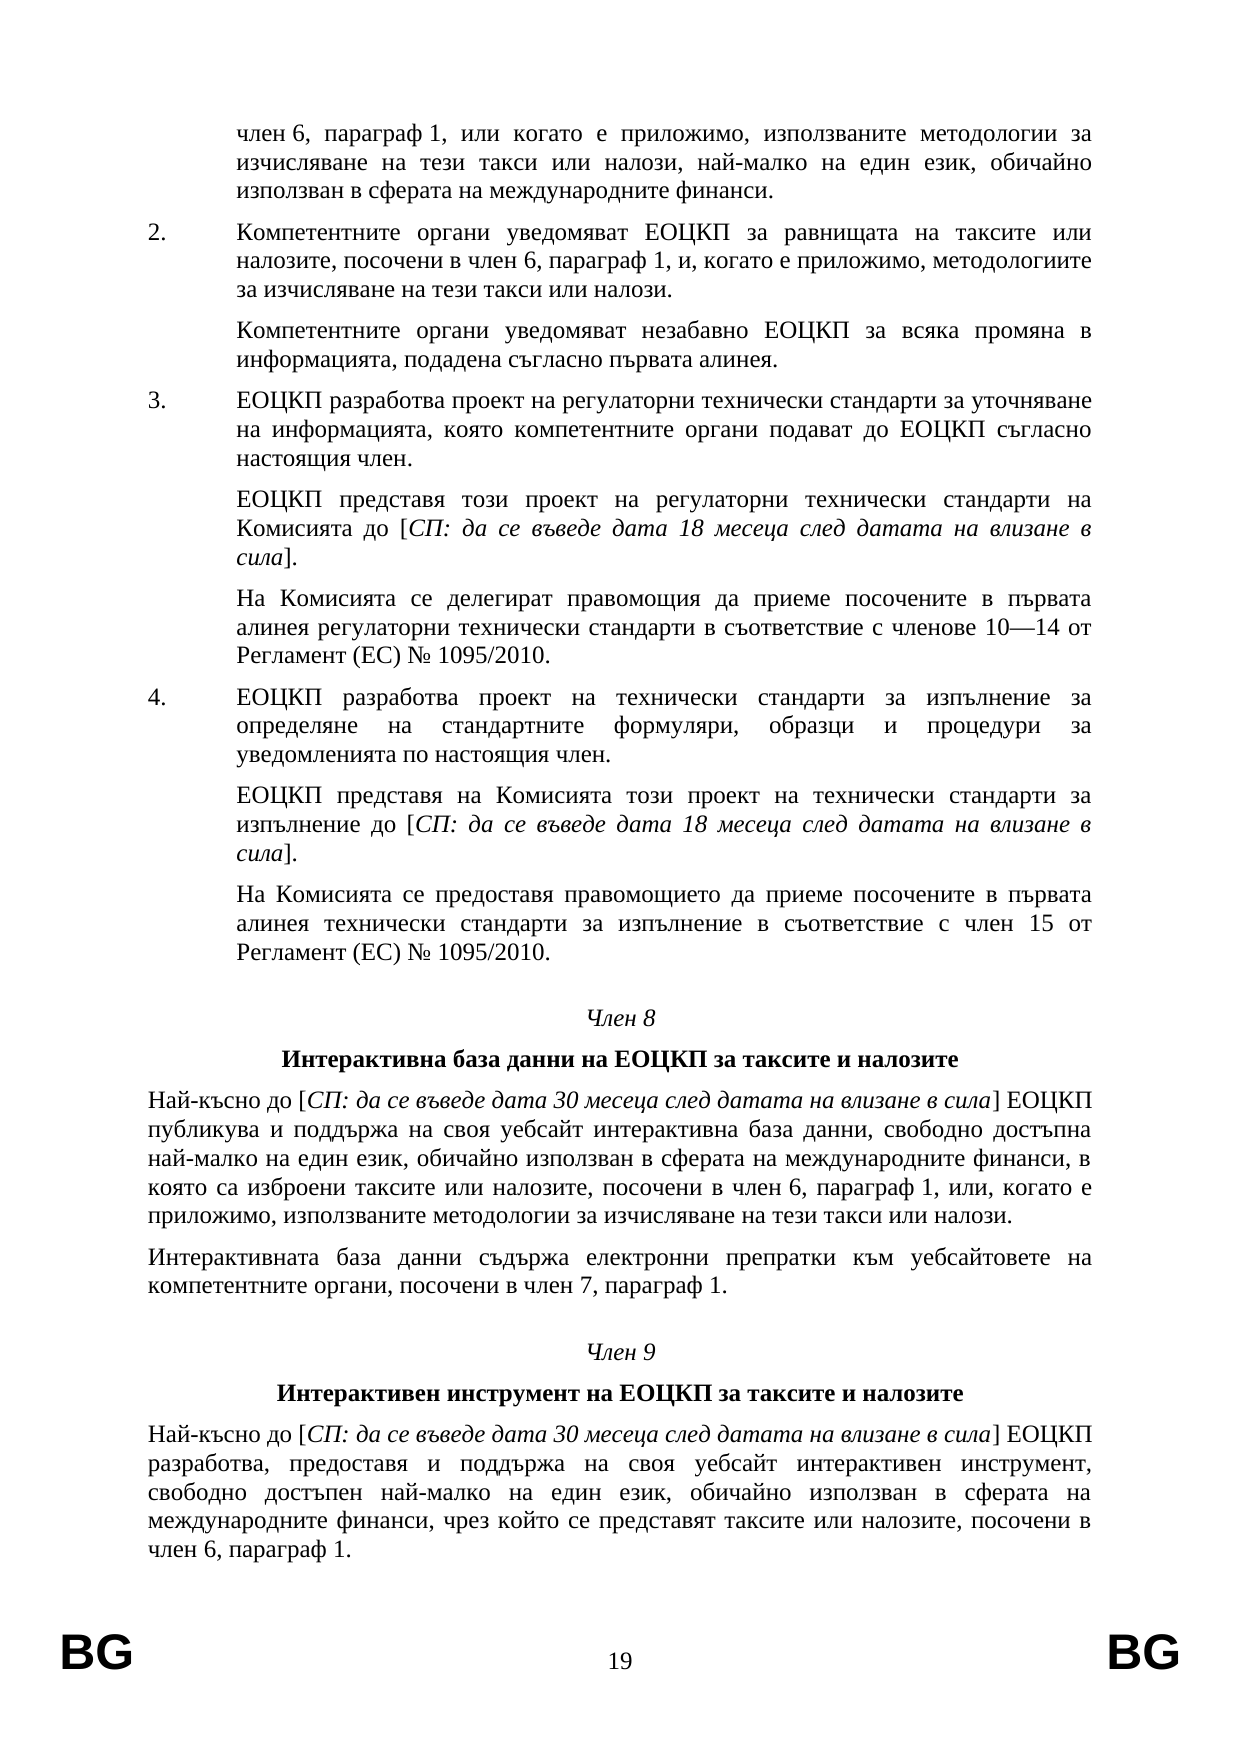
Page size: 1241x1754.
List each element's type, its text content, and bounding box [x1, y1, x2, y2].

text 2. Компетентните органи уведомяват ЕОЦКП за равнищата на таксите или налозите, посочени в член 6, параграф 1, и, когато е приложимо, методологиите за изчисляване на тези такси или налози. [148, 217, 1093, 303]
text Интерактивната база данни съдържа електронни препратки към уебсайтовете на компетентните органи, посочени в член 7, параграф 1. [148, 1242, 1093, 1299]
text 3. ЕОЦКП разработва проект на регулаторни технически стандарти за уточняване на информацията, която компетентните органи подават до ЕОЦКП съгласно настоящия член. [148, 386, 1093, 472]
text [148, 118, 1093, 204]
text Член 9 [148, 1337, 1093, 1366]
text Интерактивен инструмент на ЕОЦКП за таксите и налозите [148, 1378, 1093, 1407]
text 4. ЕОЦКП разработва проект на технически стандарти за изпълнение за определяне на стандартните формуляри, образци и процедури за уведомленията по настоящия член. [148, 682, 1093, 768]
text Най-късно до [СП: да се въведе дата 30 месеца след датата на влизане в сила] ЕОЦКП разработва, предоставя и поддържа на своя уебсайт интерактивен инструмент, свободно достъпен най-малко на един език, обичайно използван в сферата на международните финанси, чрез който се представят таксите или налозите, посочени в член 6, параграф 1. [148, 1419, 1093, 1563]
text Компетентните органи уведомяват незабавно ЕОЦКП за всяка промяна в информацията, подадена съгласно първата алинея. [236, 316, 1093, 373]
text Най-късно до [СП: да се въведе дата 30 месеца след датата на влизане в сила] ЕОЦКП публикува и поддържа на своя уебсайт интерактивна база данни, свободно достъпна най-малко на един език, обичайно използван в сферата на международните финанси, в която са изброени таксите или налозите, посочени в член 6, параграф 1, или, когато е приложимо, използваните методологии за изчисляване на тези такси или налози. [148, 1086, 1093, 1229]
text Член 8 [148, 1003, 1093, 1032]
text ЕОЦКП представя този проект на регулаторни технически стандарти на Комисията до [СП: да се въведе дата 18 месеца след датата на влизане в сила]. [236, 484, 1093, 571]
text На Комисията се делегират правомощия да приеме посочените в първата алинея регулаторни технически стандарти в съответствие с членове 10—14 от Регламент (ЕС) № 1095/2010. [236, 583, 1093, 669]
text На Комисията се предоставя правомощието да приеме посочените в първата алинея технически стандарти за изпълнение в съответствие с член 15 от Регламент (ЕС) № 1095/2010. [236, 879, 1093, 966]
text Интерактивна база данни на ЕОЦКП за таксите и налозите [148, 1044, 1093, 1073]
text ЕОЦКП представя на Комисията този проект на технически стандарти за изпълнение до [СП: да се въведе дата 18 месеца след датата на влизане в сила]. [236, 781, 1093, 867]
